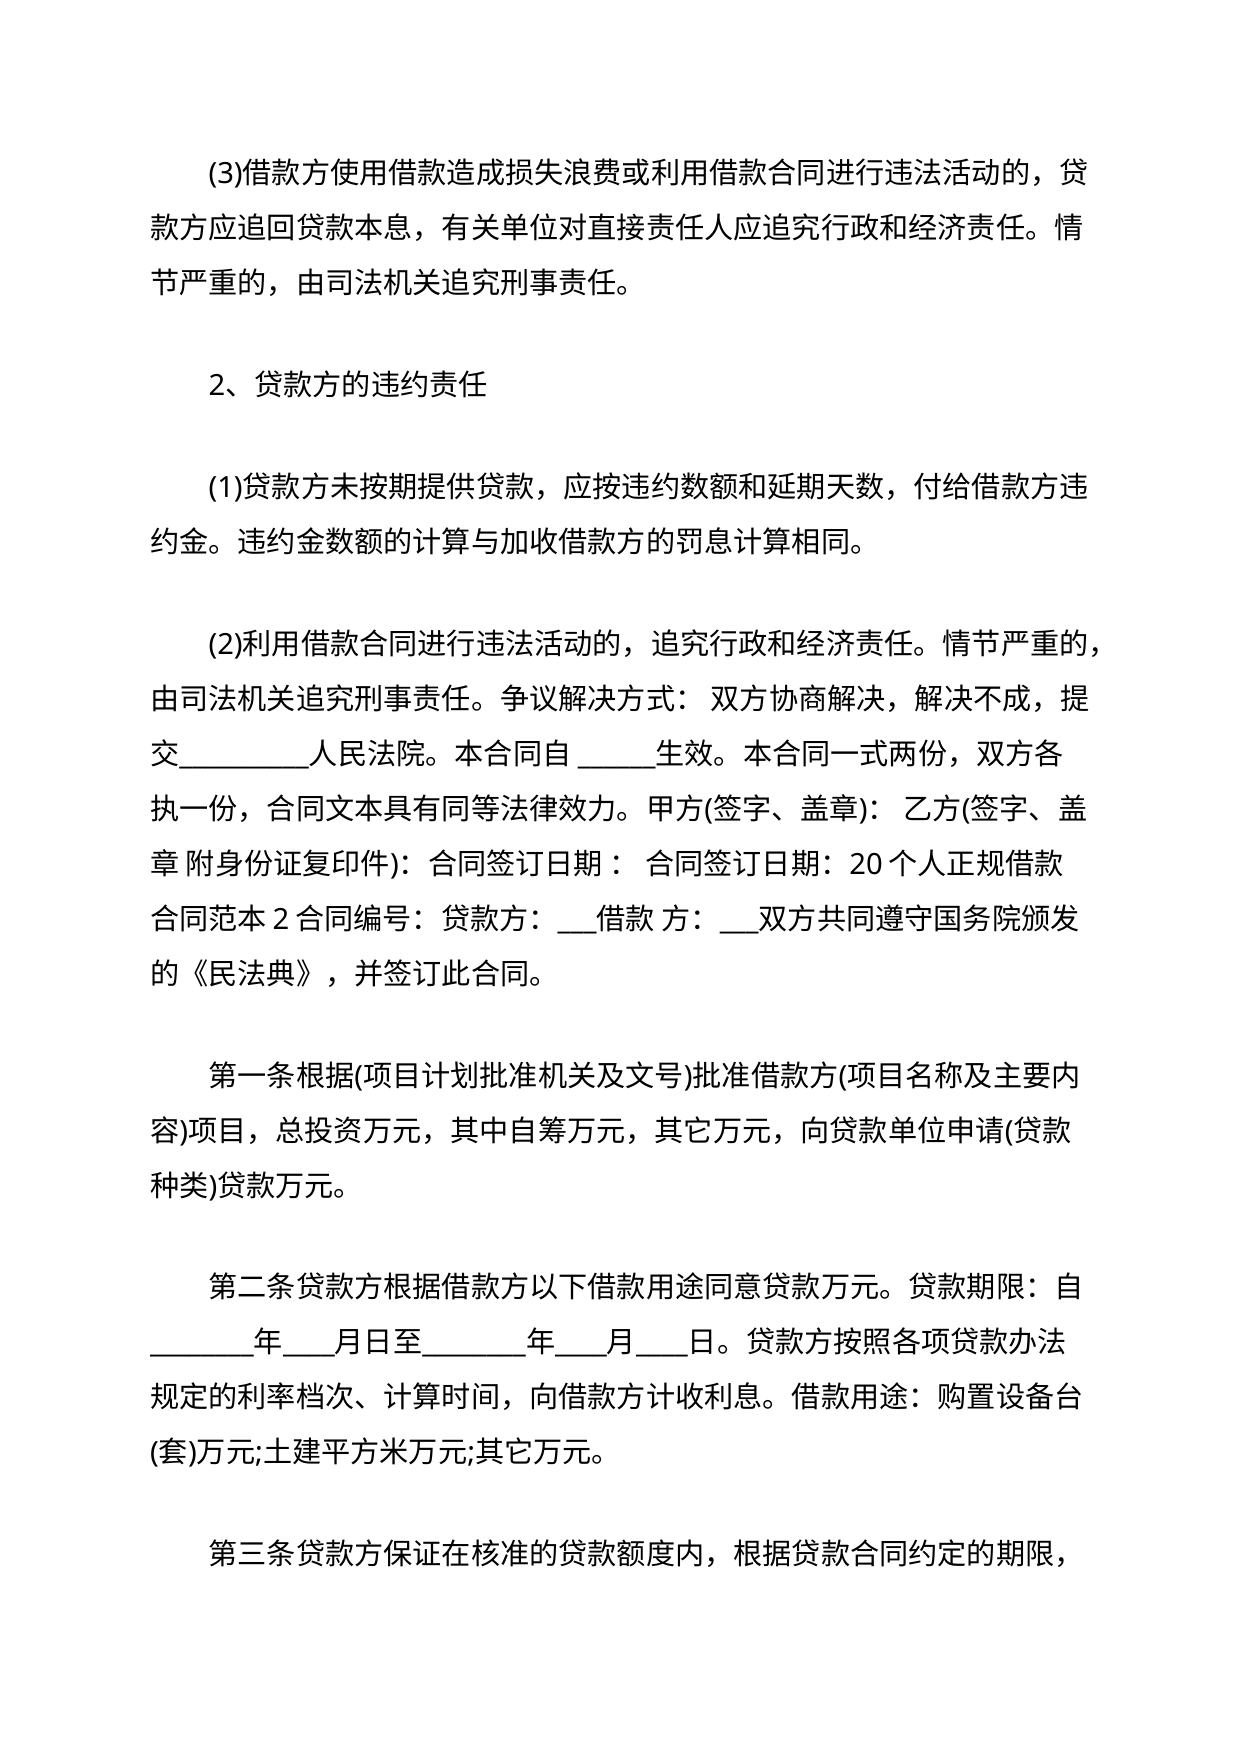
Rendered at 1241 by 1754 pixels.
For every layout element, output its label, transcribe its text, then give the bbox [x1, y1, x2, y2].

text 第二条贷款方根据借款方以下借款用途同意贷款万元。贷款期限：自________年____月日至________年____月____日。贷款方按照各项贷款办法规定的利率档次、计算时间，向借款方计收利息。借款用途：购置设备台(套)万元;土建平方米万元;其它万元。 [150, 1264, 1090, 1471]
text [150, 1531, 1090, 1573]
text 第一条根据(项目计划批准机关及文号)批准借款方(项目名称及主要内容)项目，总投资万元，其中自筹万元，其它万元，向贷款单位申请(贷款种类)贷款万元。 [150, 1052, 1090, 1204]
text 2、贷款方的违约责任 [150, 362, 1090, 404]
text (3)借款方使用借款造成损失浪费或利用借款合同进行违法活动的，贷款方应追回贷款本息，有关单位对直接责任人应追究行政和经济责任。情节严重的，由司法机关追究刑事责任。 [150, 150, 1090, 302]
text (2)利用借款合同进行违法活动的，追究行政和经济责任。情节严重的，由司法机关追究刑事责任。争议解决方式： 双方协商解决，解决不成，提交__________人民法院。本合同自 ______生效。本合同一式两份，双方各执一份，合同文本具有同等法律效力。甲方(签字、盖章)： 乙方(签字、盖章 附身份证复印件)：合同签订日期 ： 合同签订日期：20个人正规借款合同范本2合同编号：贷款方：___借款 方：___双方共同遵守国务院颁发的《民法典》，并签订此合同。 [150, 620, 1090, 993]
text (1)贷款方未按期提供贷款，应按违约数额和延期天数，付给借款方违约金。违约金数额的计算与加收借款方的罚息计算相同。 [150, 464, 1090, 561]
